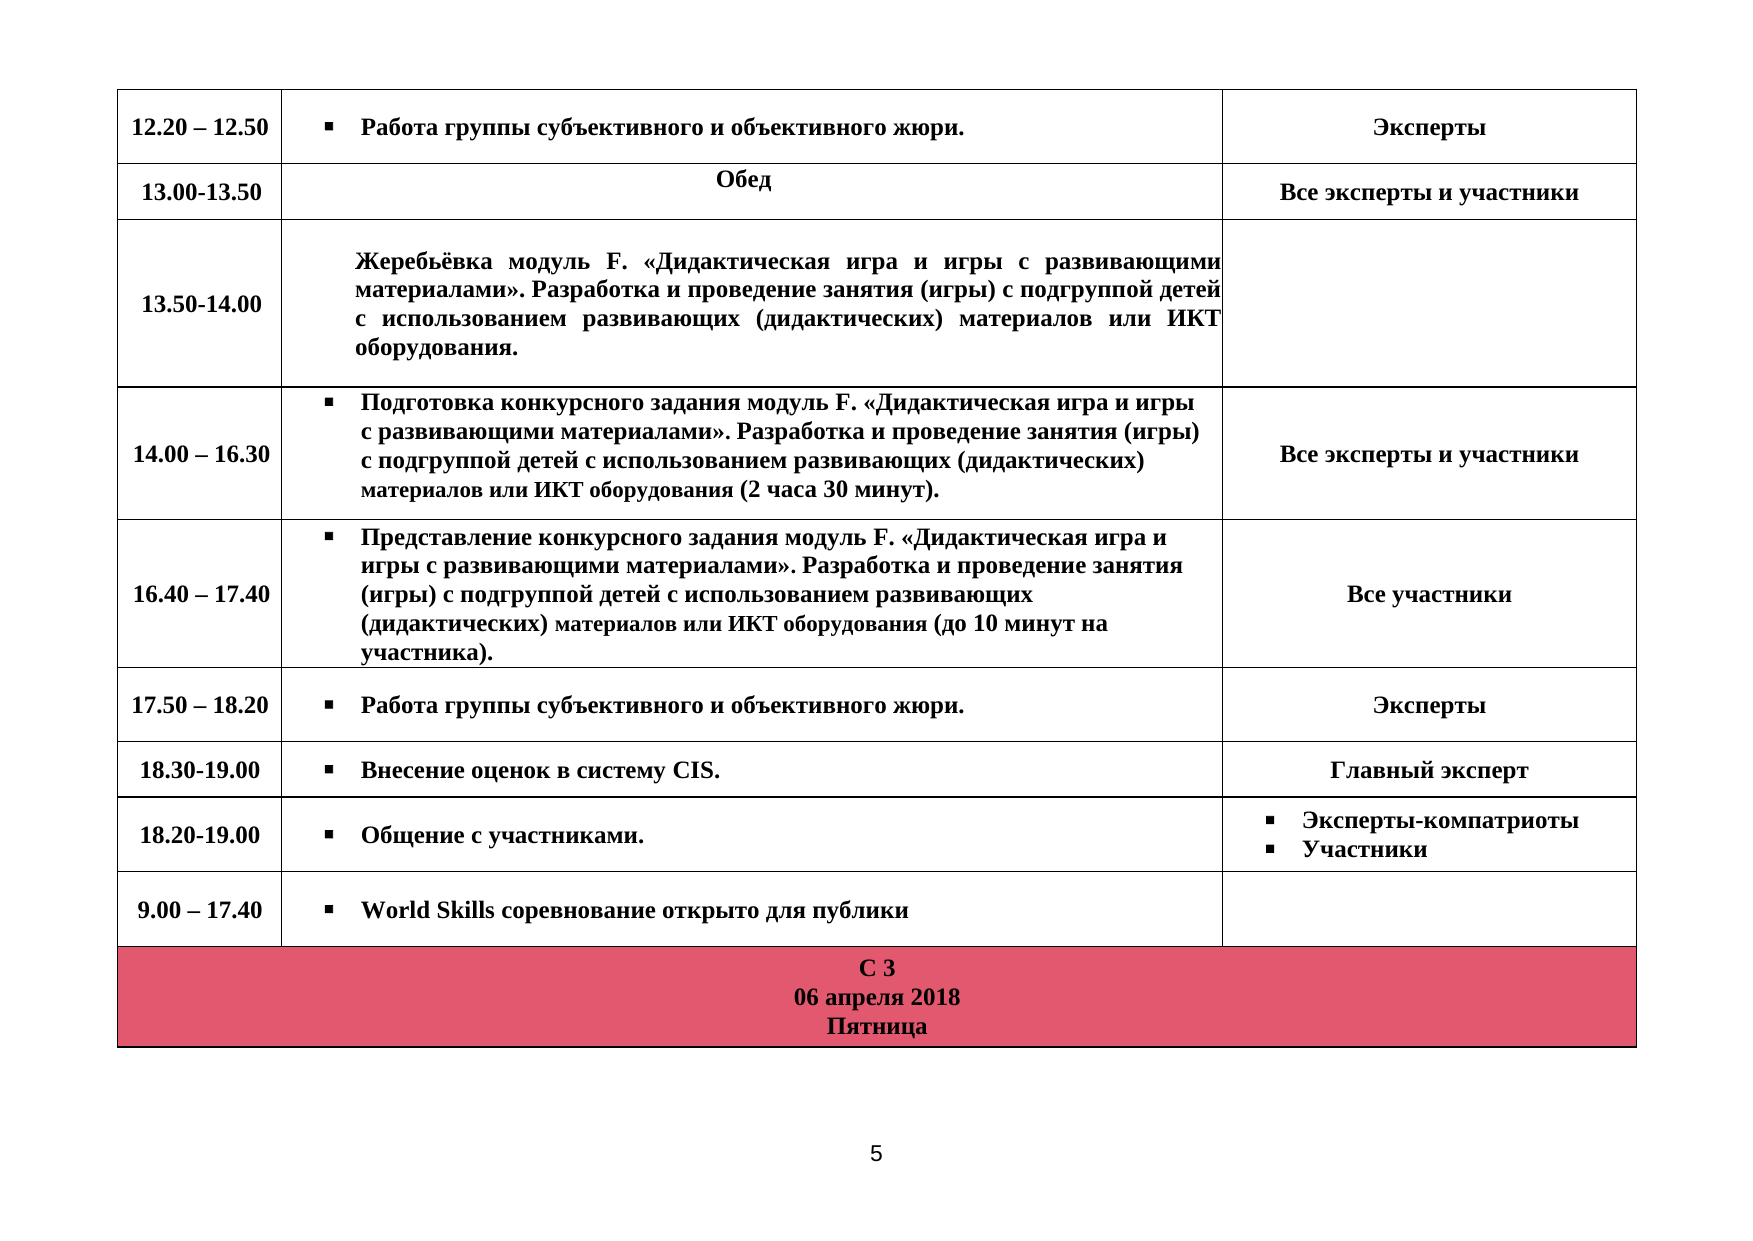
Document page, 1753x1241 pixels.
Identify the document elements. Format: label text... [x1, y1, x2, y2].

table_cell [1223, 872, 1636, 946]
table_cell 18.20-19.00 [118, 798, 281, 871]
table_cell 17.50 – 18.20 [118, 668, 281, 741]
table_cell Эксперты [1223, 90, 1636, 163]
table_cell 18.30-19.00 [118, 742, 281, 796]
table_cell Работа группы субъективного и объективного жюри. [282, 668, 1222, 741]
table_cell Все эксперты и участники [1223, 164, 1636, 219]
table_cell World Skills соревнование открыто для публики [282, 872, 1222, 946]
table_cell 13.00-13.50 [118, 164, 281, 219]
table_cell C 3 06 апреля 2018 Пятница [118, 947, 1636, 1046]
table_cell 16.40 – 17.40 [118, 520, 281, 667]
table_cell Все эксперты и участники [1223, 388, 1636, 519]
table_cell Обед [282, 164, 1222, 219]
table_cell 9.00 – 17.40 [118, 872, 281, 946]
table_cell Внесение оценок в систему CIS. [282, 742, 1222, 796]
table_cell 13.50-14.00 [118, 220, 281, 386]
table_cell Жеребьёвка модуль F. «Дидактическая игра и игры с развивающими материалами». Разработка и проведение занятия (игры) с подгруппой детей с использованием развивающих (дидактических) материалов или ИКТ оборудования. [282, 220, 1222, 386]
table_cell Эксперты-компатриоты Участники [1223, 798, 1636, 871]
table_cell Главный эксперт [1223, 742, 1636, 796]
table_cell Подготовка конкурсного задания модуль F. «Дидактическая игра и игры с развивающими материалами». Разработка и проведение занятия (игры) с подгруппой детей с использованием развивающих (дидактических) материалов или ИКТ оборудования (2 часа 30 минут). [282, 388, 1222, 519]
table_cell Все участники [1223, 520, 1636, 667]
table_cell Общение с участниками. [282, 798, 1222, 871]
table_cell 14.00 – 16.30 [118, 388, 281, 519]
table_cell 12.20 – 12.50 [118, 90, 281, 163]
table_cell Эксперты [1223, 668, 1636, 741]
table_cell Представление конкурсного задания модуль F. «Дидактическая игра и игры с развивающими материалами». Разработка и проведение занятия (игры) с подгруппой детей с использованием развивающих (дидактических) материалов или ИКТ оборудования (до 10 минут на участника). [282, 520, 1222, 667]
table_cell [1223, 220, 1636, 386]
table_cell Работа группы субъективного и объективного жюри. [282, 90, 1222, 163]
